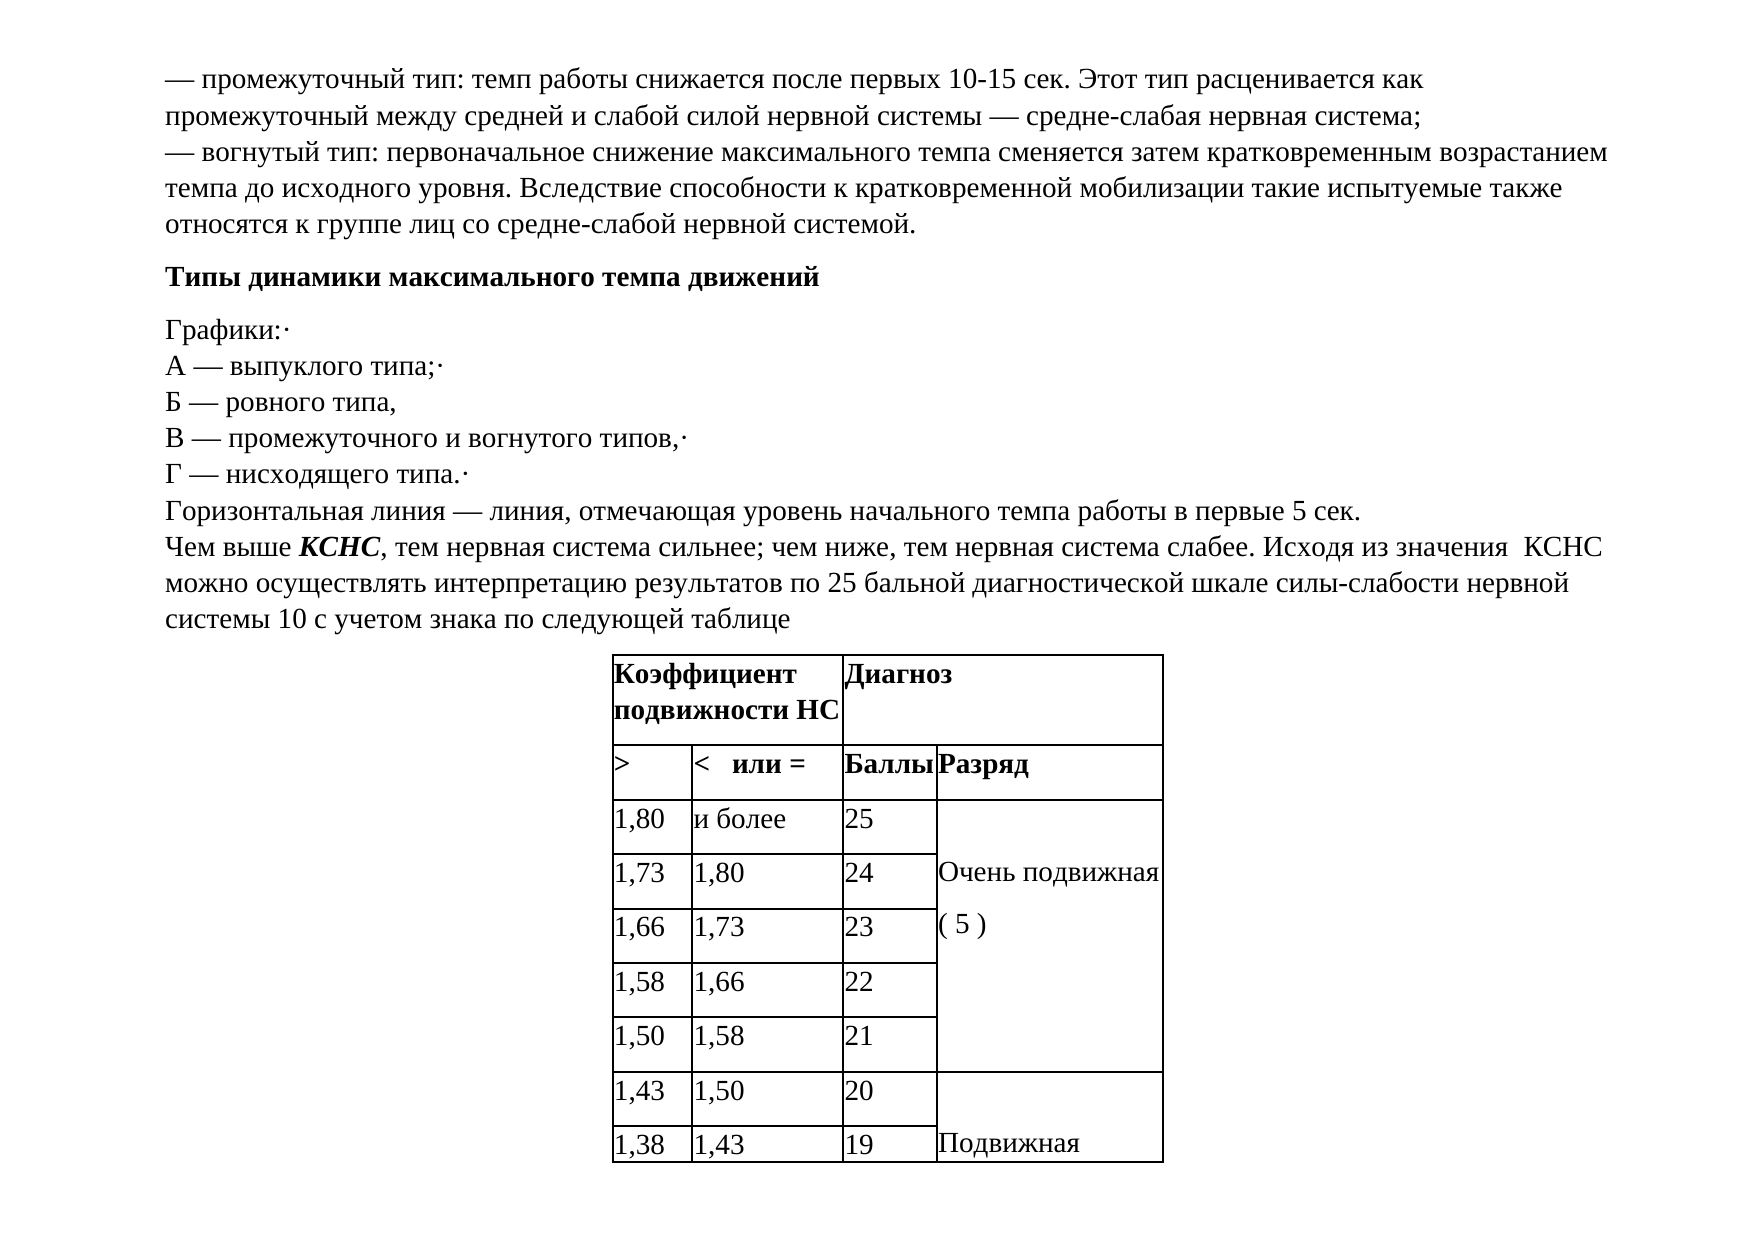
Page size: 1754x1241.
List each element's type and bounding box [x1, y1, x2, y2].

table_header [118, 15, 1688, 1209]
